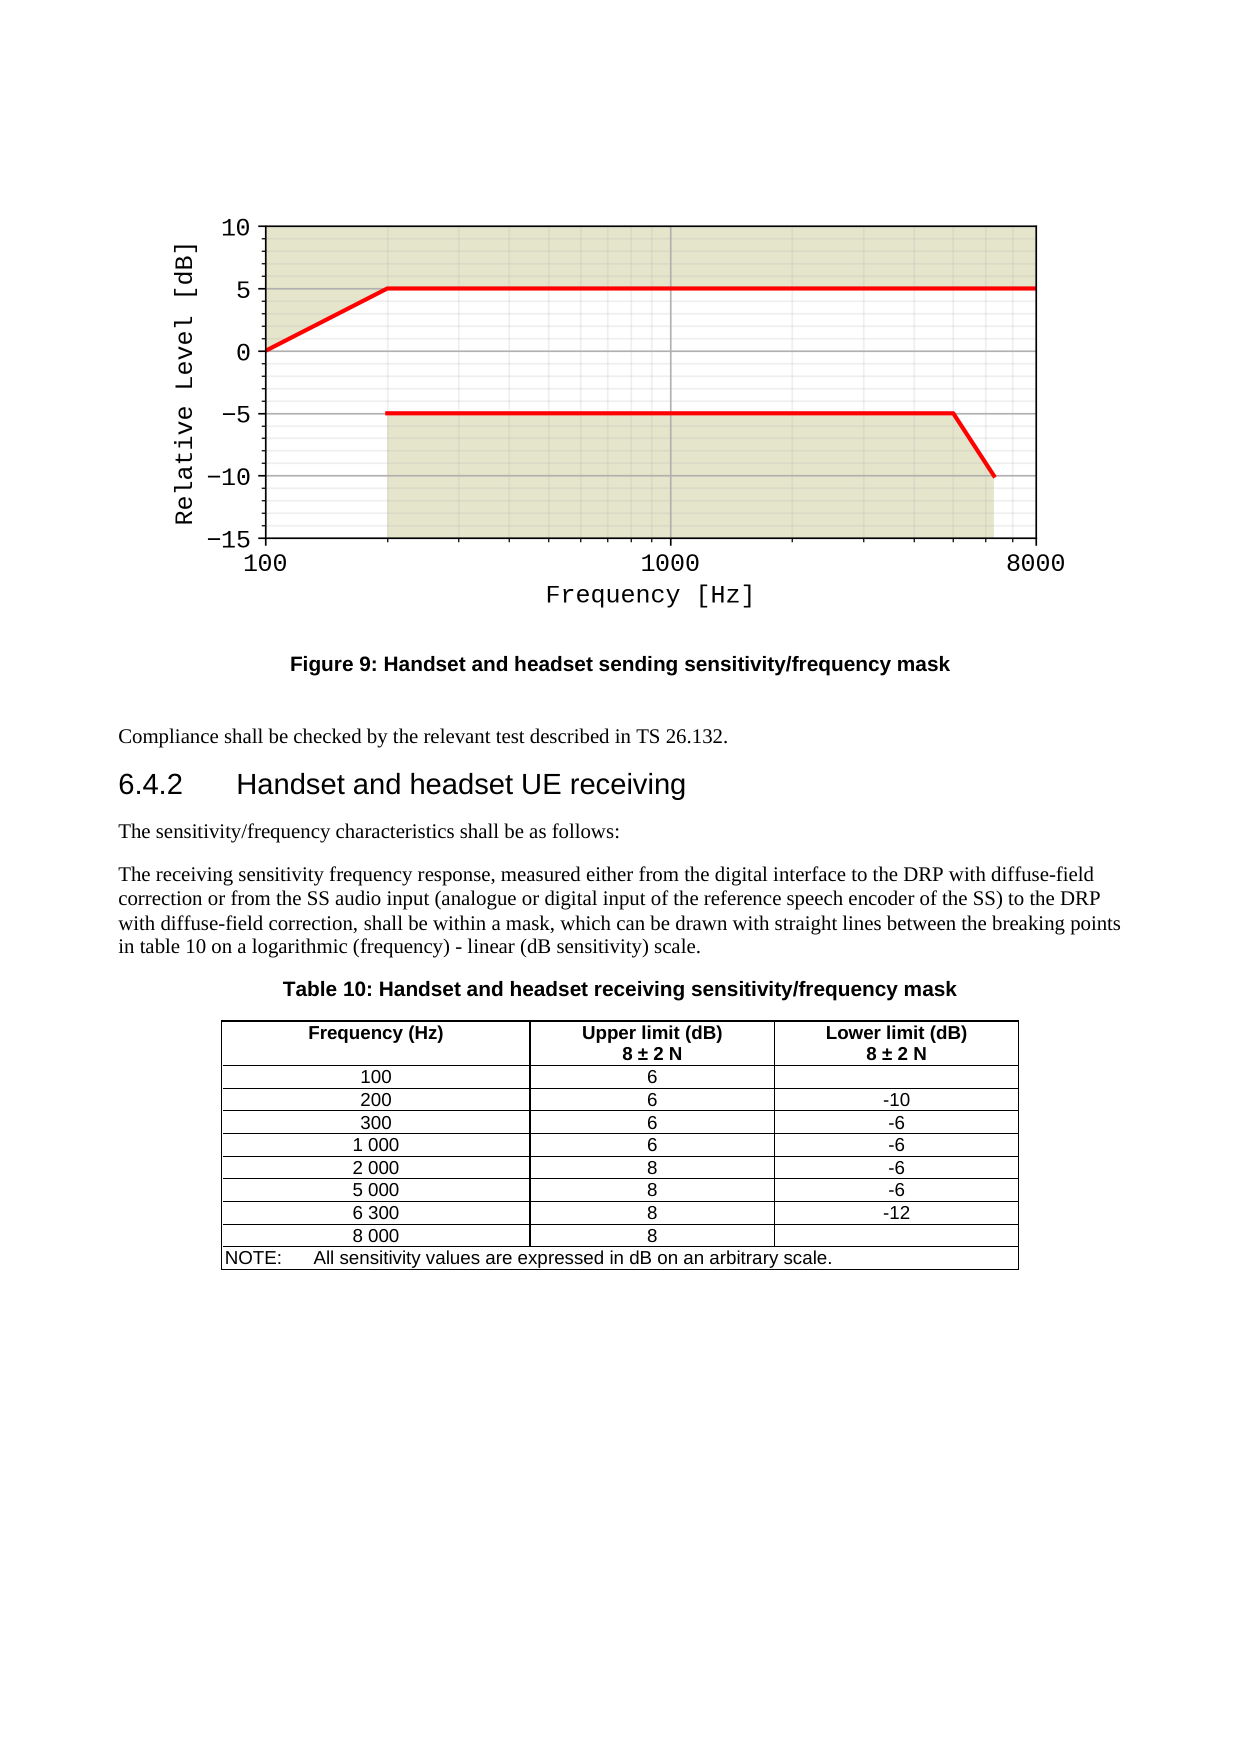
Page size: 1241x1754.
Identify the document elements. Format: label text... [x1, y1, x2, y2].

table_cell 5 000 [222, 1179, 529, 1201]
table_cell 6 300 [222, 1202, 529, 1223]
text Figure 9: Handset and headset sending sensitivity/frequency mask [118, 651, 1122, 675]
table_cell 6 [531, 1111, 774, 1133]
table_cell 300 [222, 1111, 529, 1133]
text The sensitivity/frequency characteristics shall be as follows: [118, 819, 1122, 843]
text The receiving sensitivity frequency response, measured either from the digital interface to the DRP with diffuse-field correction or from the SS audio input (analogue or digital input of the reference speech encoder of the SS) to the DRP with diffuse-field correction, shall be within a mask, which can be drawn with straight lines between the breaking points in table 10 on a logarithmic (frequency) - linear (dB sensitivity) scale. [118, 862, 1122, 958]
table_cell 8 000 [222, 1225, 529, 1246]
table_cell -6 [775, 1111, 1018, 1133]
table_cell 6 [531, 1066, 774, 1088]
table_cell 6 [531, 1134, 774, 1156]
table_header Lower limit (dB) 8 ± 2 N [775, 1022, 1018, 1065]
table_cell 6 [531, 1089, 774, 1110]
table_cell 8 [531, 1202, 774, 1223]
table_cell -6 [775, 1179, 1018, 1201]
text Table 10: Handset and headset receiving sensitivity/frequency mask [118, 977, 1122, 1001]
table_cell 100 [222, 1066, 529, 1088]
table_cell -6 [775, 1134, 1018, 1156]
table_cell [775, 1066, 1018, 1088]
table_cell 1 000 [222, 1134, 529, 1156]
table_header Upper limit (dB) 8 ± 2 N [531, 1022, 774, 1065]
table_cell -10 [775, 1089, 1018, 1110]
table_header Frequency (Hz) [222, 1022, 529, 1065]
table_cell NOTE: All sensitivity values are expressed in dB on an arbitrary scale. [222, 1247, 1018, 1269]
picture [148, 190, 1092, 633]
table_cell 8 [531, 1179, 774, 1201]
table_cell -12 [775, 1202, 1018, 1223]
table_cell 8 [531, 1225, 774, 1246]
subtitle 6.4.2 Handset and headset UE receiving [118, 767, 1122, 801]
table_cell -6 [775, 1157, 1018, 1178]
table_cell 200 [222, 1089, 529, 1110]
table_cell 2 000 [222, 1157, 529, 1178]
table_cell 8 [531, 1157, 774, 1178]
text Compliance shall be checked by the relevant test described in TS 26.132. [118, 724, 1122, 748]
table_cell [775, 1225, 1018, 1246]
